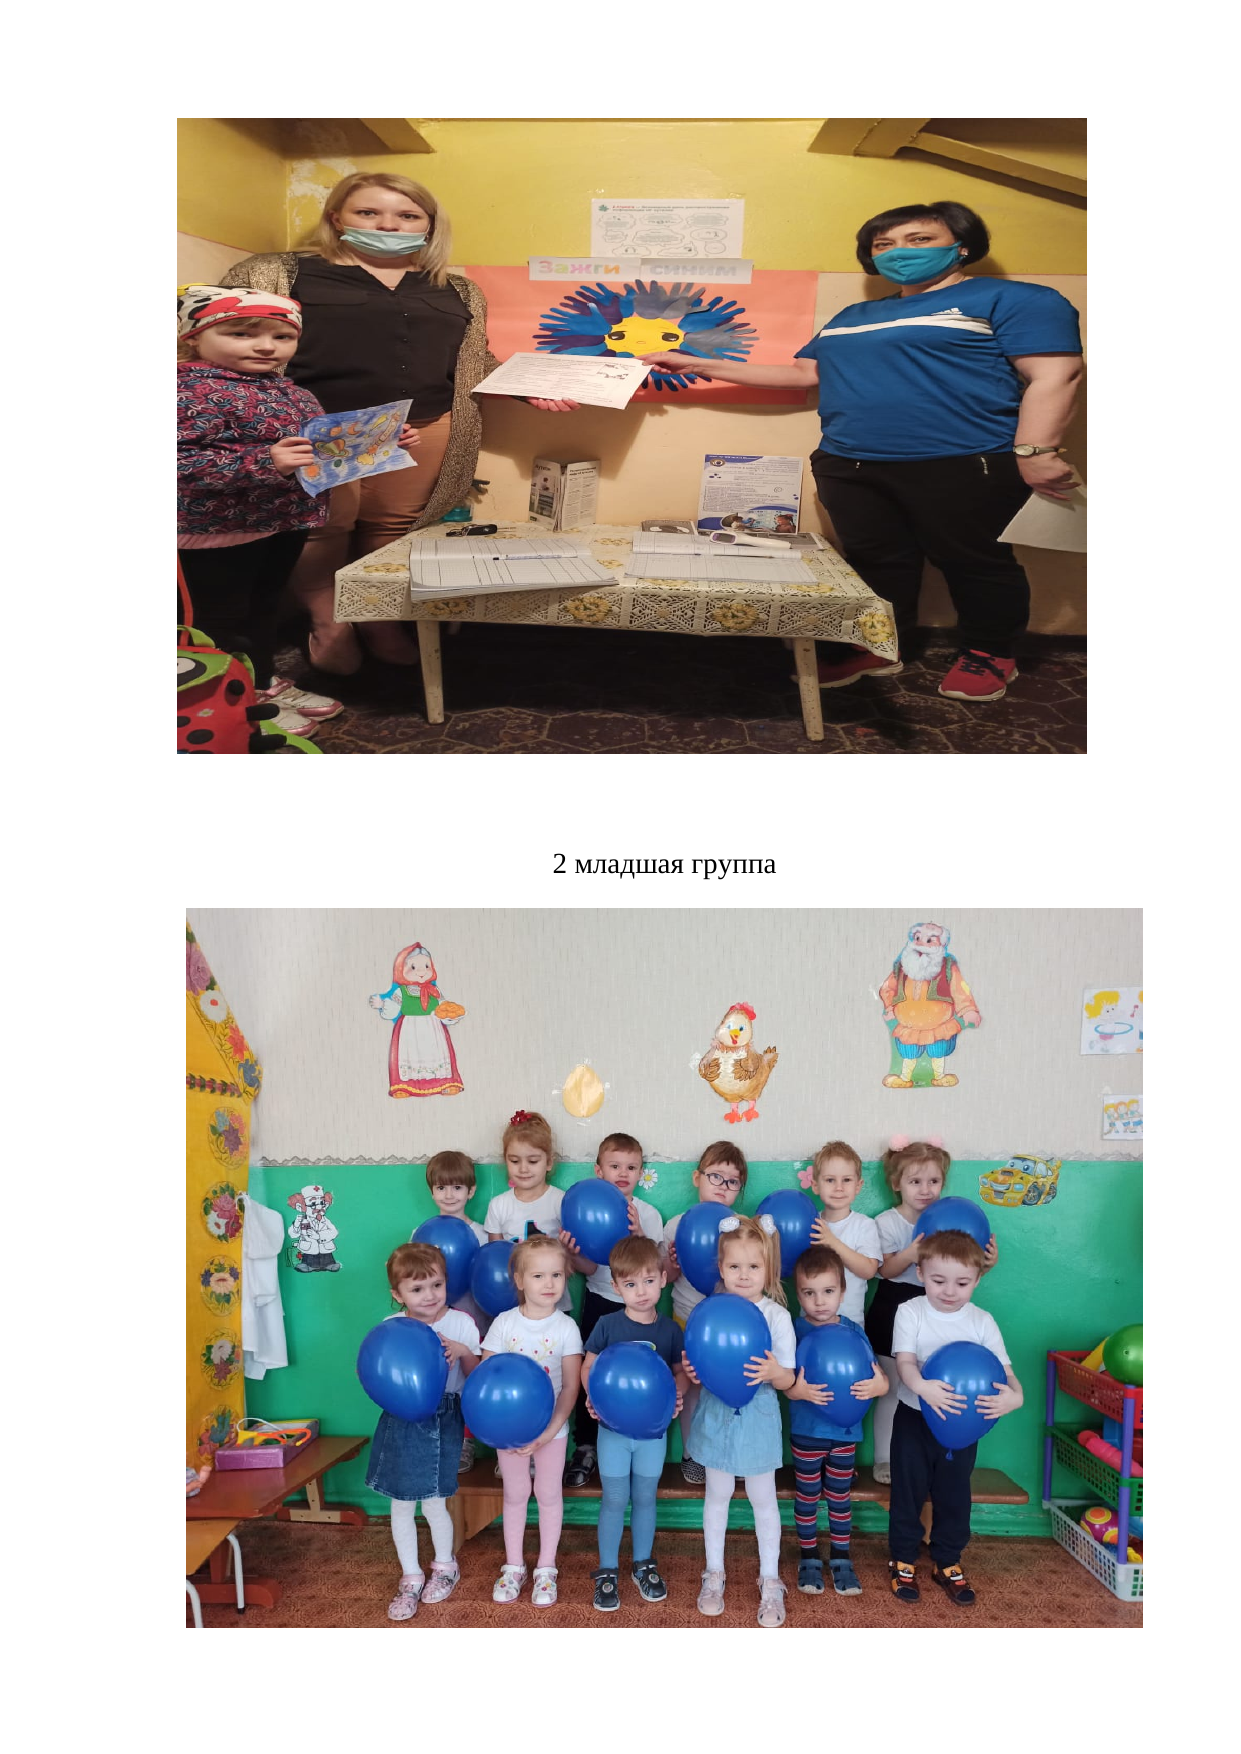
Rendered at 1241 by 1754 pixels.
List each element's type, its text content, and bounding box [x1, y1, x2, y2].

picture [186, 908, 1143, 1628]
picture [177, 118, 1087, 754]
text 2 младшая группа [177, 846, 1152, 879]
